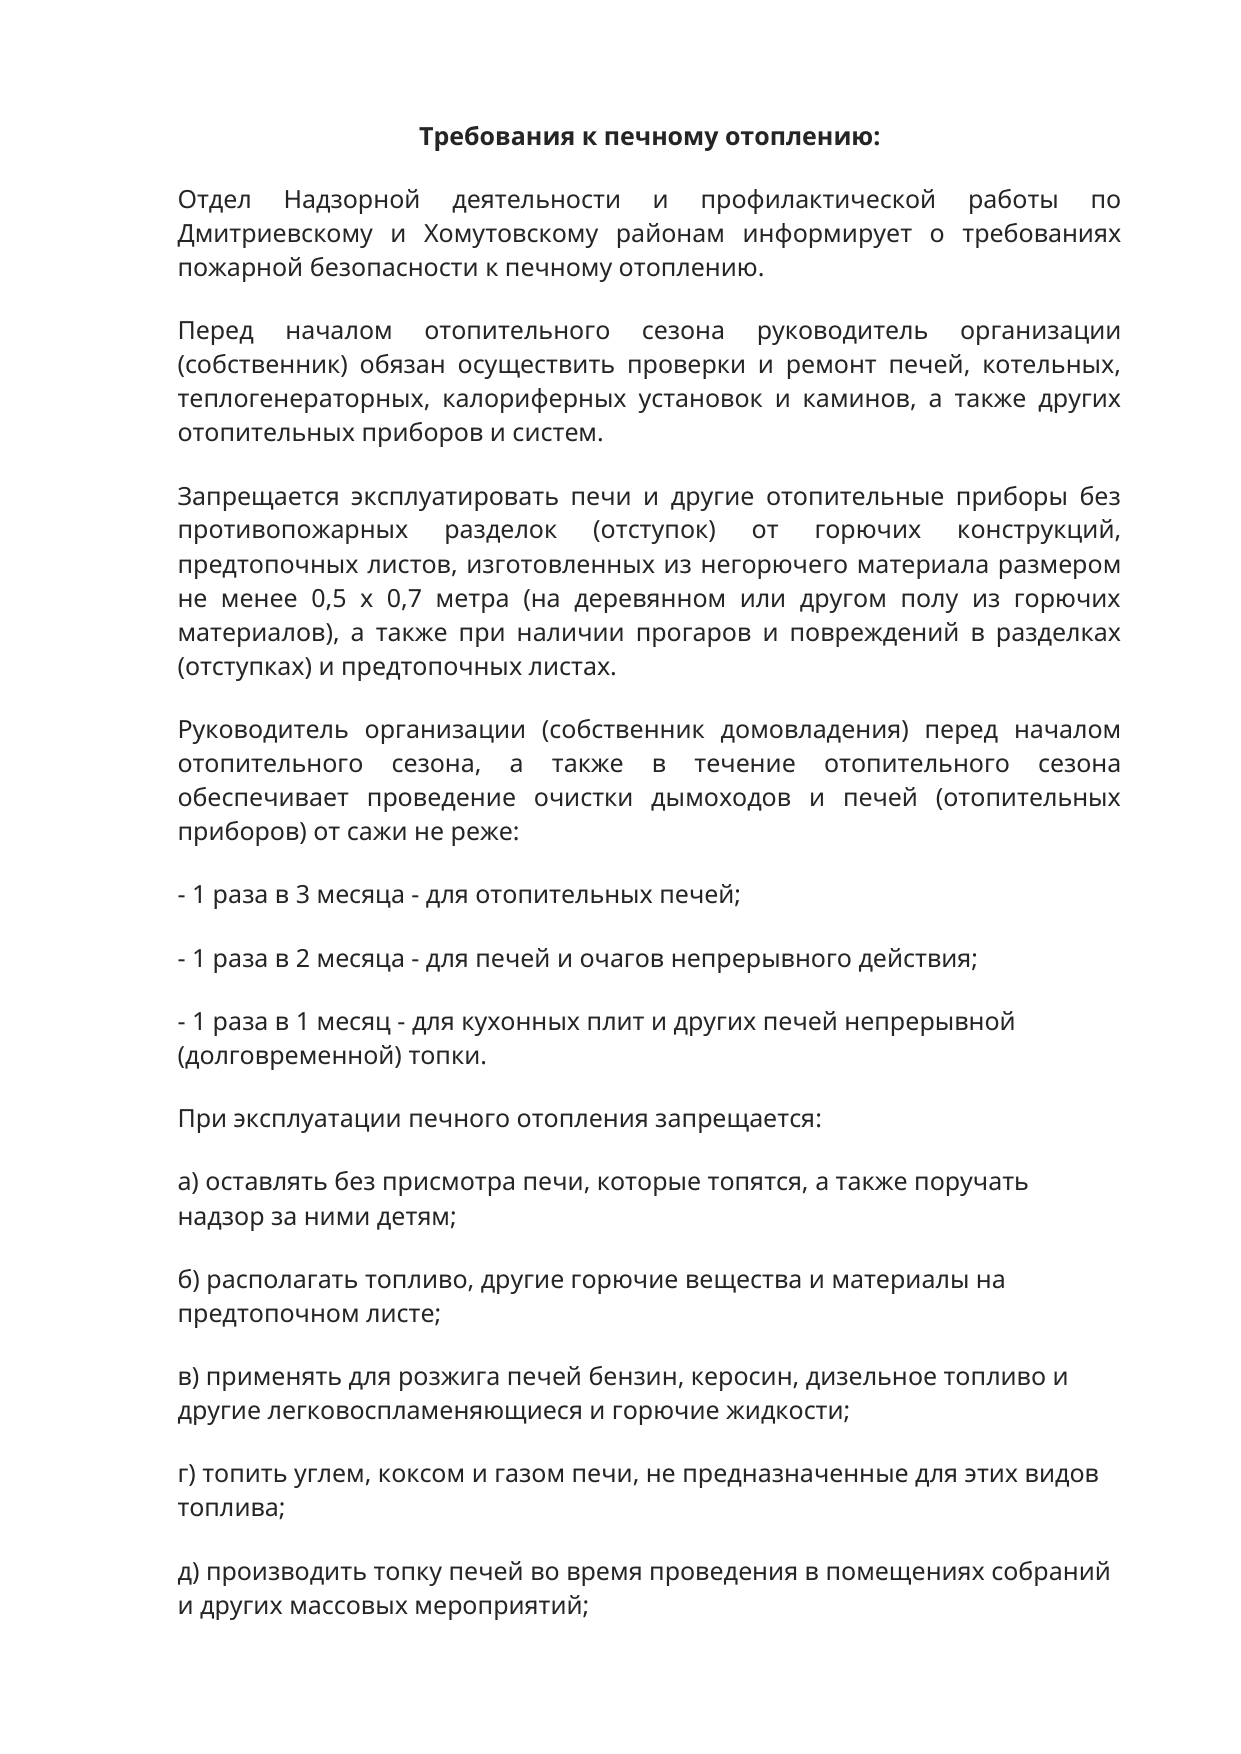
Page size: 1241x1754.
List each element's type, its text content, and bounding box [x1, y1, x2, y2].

text г) топить углем, коксом и газом печи, не предназначенные для этих видов топлива; [177, 1456, 1122, 1524]
text Требования к печному отоплению: [177, 118, 1122, 152]
text Отдел Надзорной деятельности и профилактической работы по Дмитриевскому и Хомутовскому районам информирует о требованиях пожарной безопасности к печному отоплению. [177, 181, 1122, 283]
text - 1 раза в 3 месяца - для отопительных печей; [177, 877, 1122, 911]
text д) производить топку печей во время проведения в помещениях собраний и других массовых мероприятий; [177, 1553, 1122, 1621]
text а) оставлять без присмотра печи, которые топятся, а также поручать надзор за ними детям; [177, 1164, 1122, 1232]
text - 1 раза в 2 месяца - для печей и очагов непрерывного действия; [177, 940, 1122, 974]
text Руководитель организации (собственник домовладения) перед началом отопительного сезона, а также в течение отопительного сезона обеспечивает проведение очистки дымоходов и печей (отопительных приборов) от сажи не реже: [177, 712, 1122, 848]
text При эксплуатации печного отопления запрещается: [177, 1101, 1122, 1135]
text Перед началом отопительного сезона руководитель организации (собственник) обязан осуществить проверки и ремонт печей, котельных, теплогенераторных, калориферных установок и каминов, а также других отопительных приборов и систем. [177, 313, 1122, 449]
text б) располагать топливо, другие горючие вещества и материалы на предтопочном листе; [177, 1261, 1122, 1329]
text Запрещается эксплуатировать печи и другие отопительные приборы без противопожарных разделок (отступок) от горючих конструкций, предтопочных листов, изготовленных из негорючего материала размером не менее 0,5 x 0,7 метра (на деревянном или другом полу из горючих материалов), а также при наличии прогаров и повреждений в разделках (отступках) и предтопочных листах. [177, 478, 1122, 682]
text - 1 раза в 1 месяц - для кухонных плит и других печей непрерывной (долговременной) топки. [177, 1003, 1122, 1072]
text в) применять для розжига печей бензин, керосин, дизельное топливо и другие легковоспламеняющиеся и горючие жидкости; [177, 1359, 1122, 1427]
